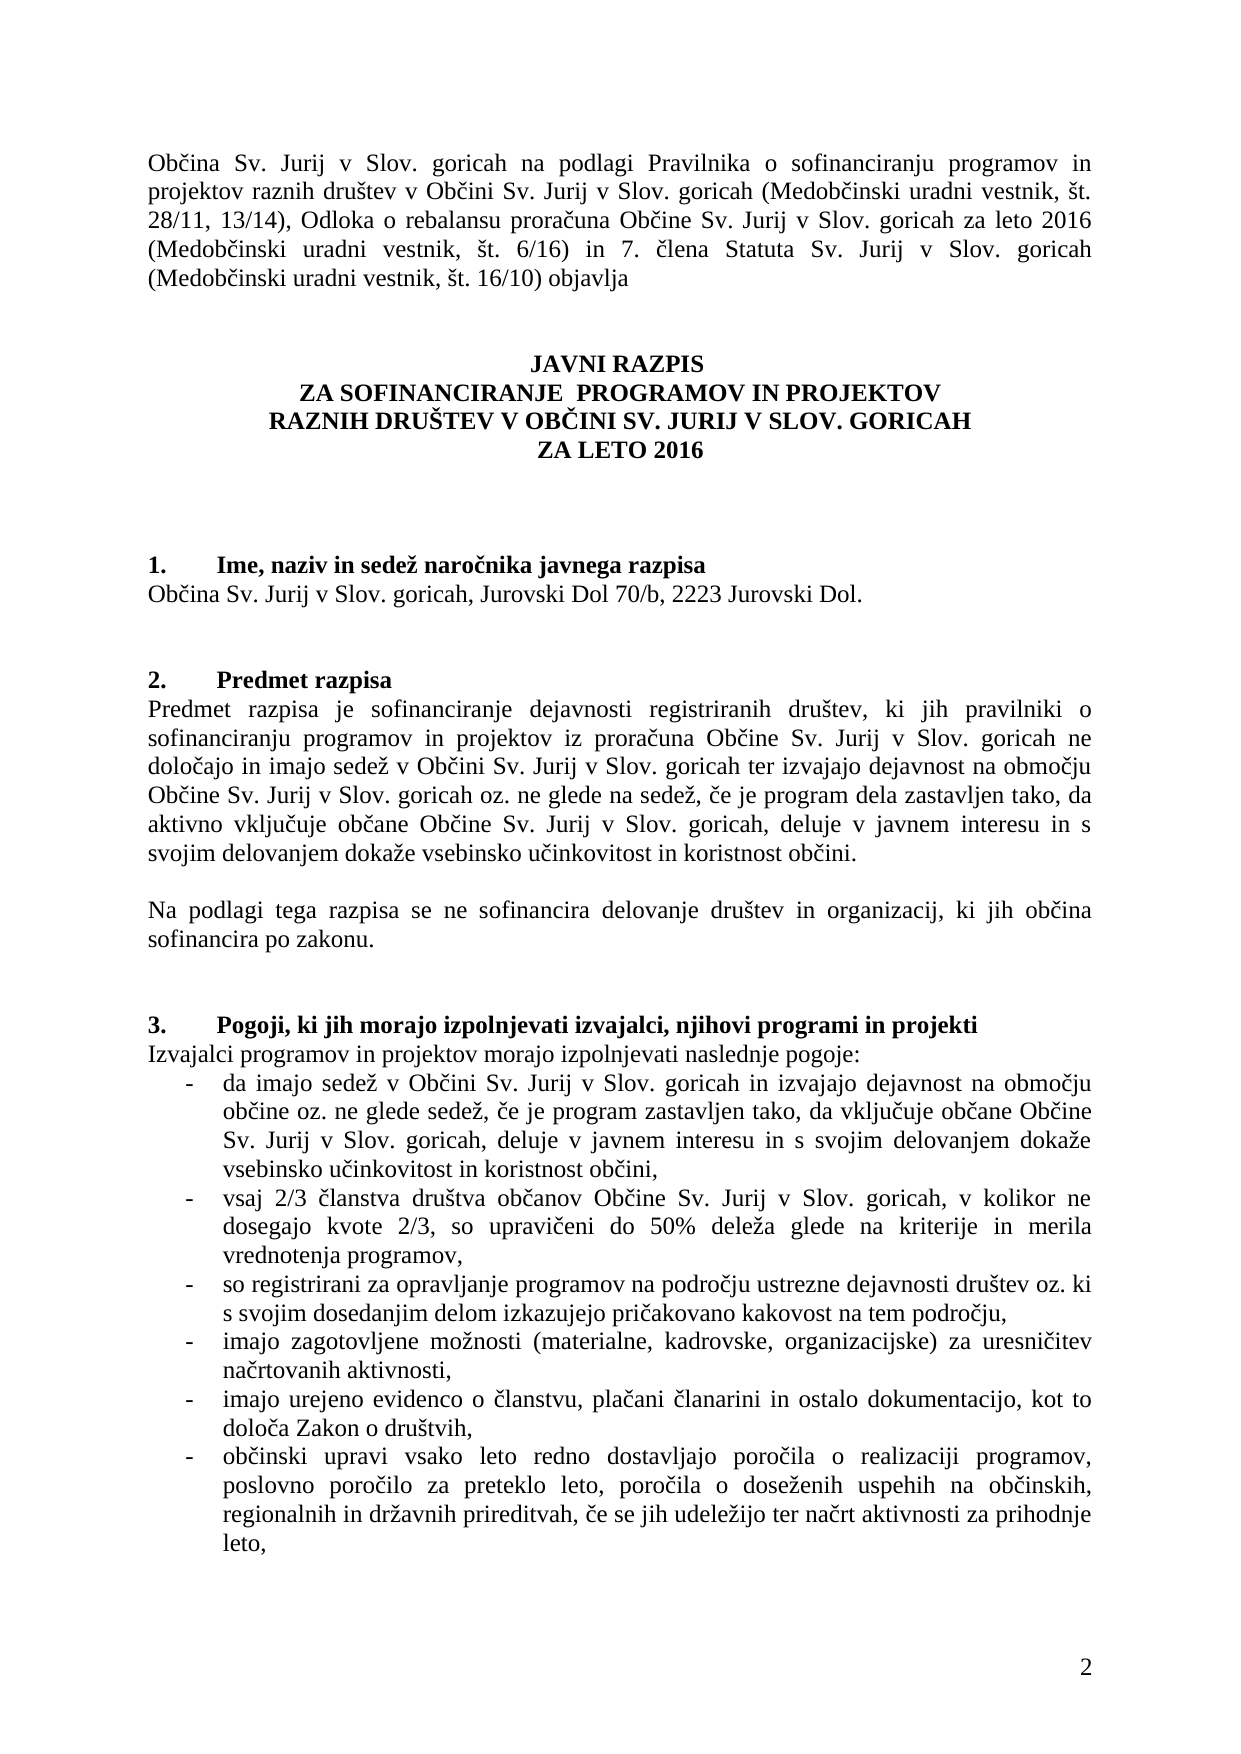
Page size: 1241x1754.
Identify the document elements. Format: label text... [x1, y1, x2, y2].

text JAVNI RAZPIS ZA SOFINANCIRANJE PROGRAMOV IN PROJEKTOV [148, 349, 1093, 406]
list imajo zagotovljene možnosti (materialne, kadrovske, organizacijske) za uresničitev načrtovanih aktivnosti, [185, 1326, 1093, 1384]
text Občina Sv. Jurij v Slov. goricah, Jurovski Dol 70/b, 2223 Jurovski Dol. [148, 579, 1093, 608]
list vsaj 2/3 članstva društva občanov Občine Sv. Jurij v Slov. goricah, v kolikor ne dosegajo kvote 2/3, so upravičeni do 50% deleža glede na kriterije in merila vrednotenja programov, [185, 1183, 1093, 1269]
text Občina Sv. Jurij v Slov. goricah na podlagi Pravilnika o sofinanciranju programov in projektov raznih društev v Občini Sv. Jurij v Slov. goricah (Medobčinski uradni vestnik, št. 28/11, 13/14), Odloka o rebalansu proračuna Občine Sv. Jurij v Slov. goricah za leto 2016 (Medobčinski uradni vestnik, št. 6/16) in 7. člena Statuta Sv. Jurij v Slov. goricah (Medobčinski uradni vestnik, št. 16/10) objavlja [148, 148, 1093, 291]
list Predmet razpisa [148, 665, 1093, 694]
list Ime, naziv in sedež naročnika javnega razpisa [148, 550, 1093, 579]
list občinski upravi vsako leto redno dostavljajo poročila o realizaciji programov, poslovno poročilo za preteklo leto, poročila o doseženih uspehih na občinskih, regionalnih in državnih prireditvah, če se jih udeležijo ter načrt aktivnosti za prihodnje leto, [185, 1441, 1093, 1556]
list imajo urejeno evidenco o članstvu, plačani članarini in ostalo dokumentacijo, kot to določa Zakon o društvih, [185, 1384, 1093, 1441]
list so registrirani za opravljanje programov na področju ustrezne dejavnosti društev oz. ki s svojim dosedanjim delom izkazujejo pričakovano kakovost na tem področju, [185, 1269, 1093, 1326]
text Predmet razpisa je sofinanciranje dejavnosti registriranih društev, ki jih pravilniki o sofinanciranju programov in projektov iz proračuna Občine Sv. Jurij v Slov. goricah ne določajo in imajo sedež v Občini Sv. Jurij v Slov. goricah ter izvajajo dejavnost na območju Občine Sv. Jurij v Slov. goricah oz. ne glede na sedež, če je program dela zastavljen tako, da aktivno vključuje občane Občine Sv. Jurij v Slov. goricah, deluje v javnem interesu in s svojim delovanjem dokaže vsebinsko učinkovitost in koristnost občini. [148, 694, 1093, 866]
text RAZNIH DRUŠTEV V OBČINI SV. JURIJ V SLOV. GORICAH [148, 406, 1093, 435]
list Pogoji, ki jih morajo izpolnjevati izvajalci, njihovi programi in projekti [148, 1010, 1093, 1039]
text Na podlagi tega razpisa se ne sofinancira delovanje društev in organizacij, ki jih občina sofinancira po zakonu. [148, 895, 1093, 953]
text ZA LETO 2016 [148, 435, 1093, 464]
text Izvajalci programov in projektov morajo izpolnjevati naslednje pogoje: [148, 1039, 1093, 1068]
list da imajo sedež v Občini Sv. Jurij v Slov. goricah in izvajajo dejavnost na območju občine oz. ne glede sedež, če je program zastavljen tako, da vključuje občane Občine Sv. Jurij v Slov. goricah, deluje v javnem interesu in s svojim delovanjem dokaže vsebinsko učinkovitost in koristnost občini, [185, 1068, 1093, 1183]
